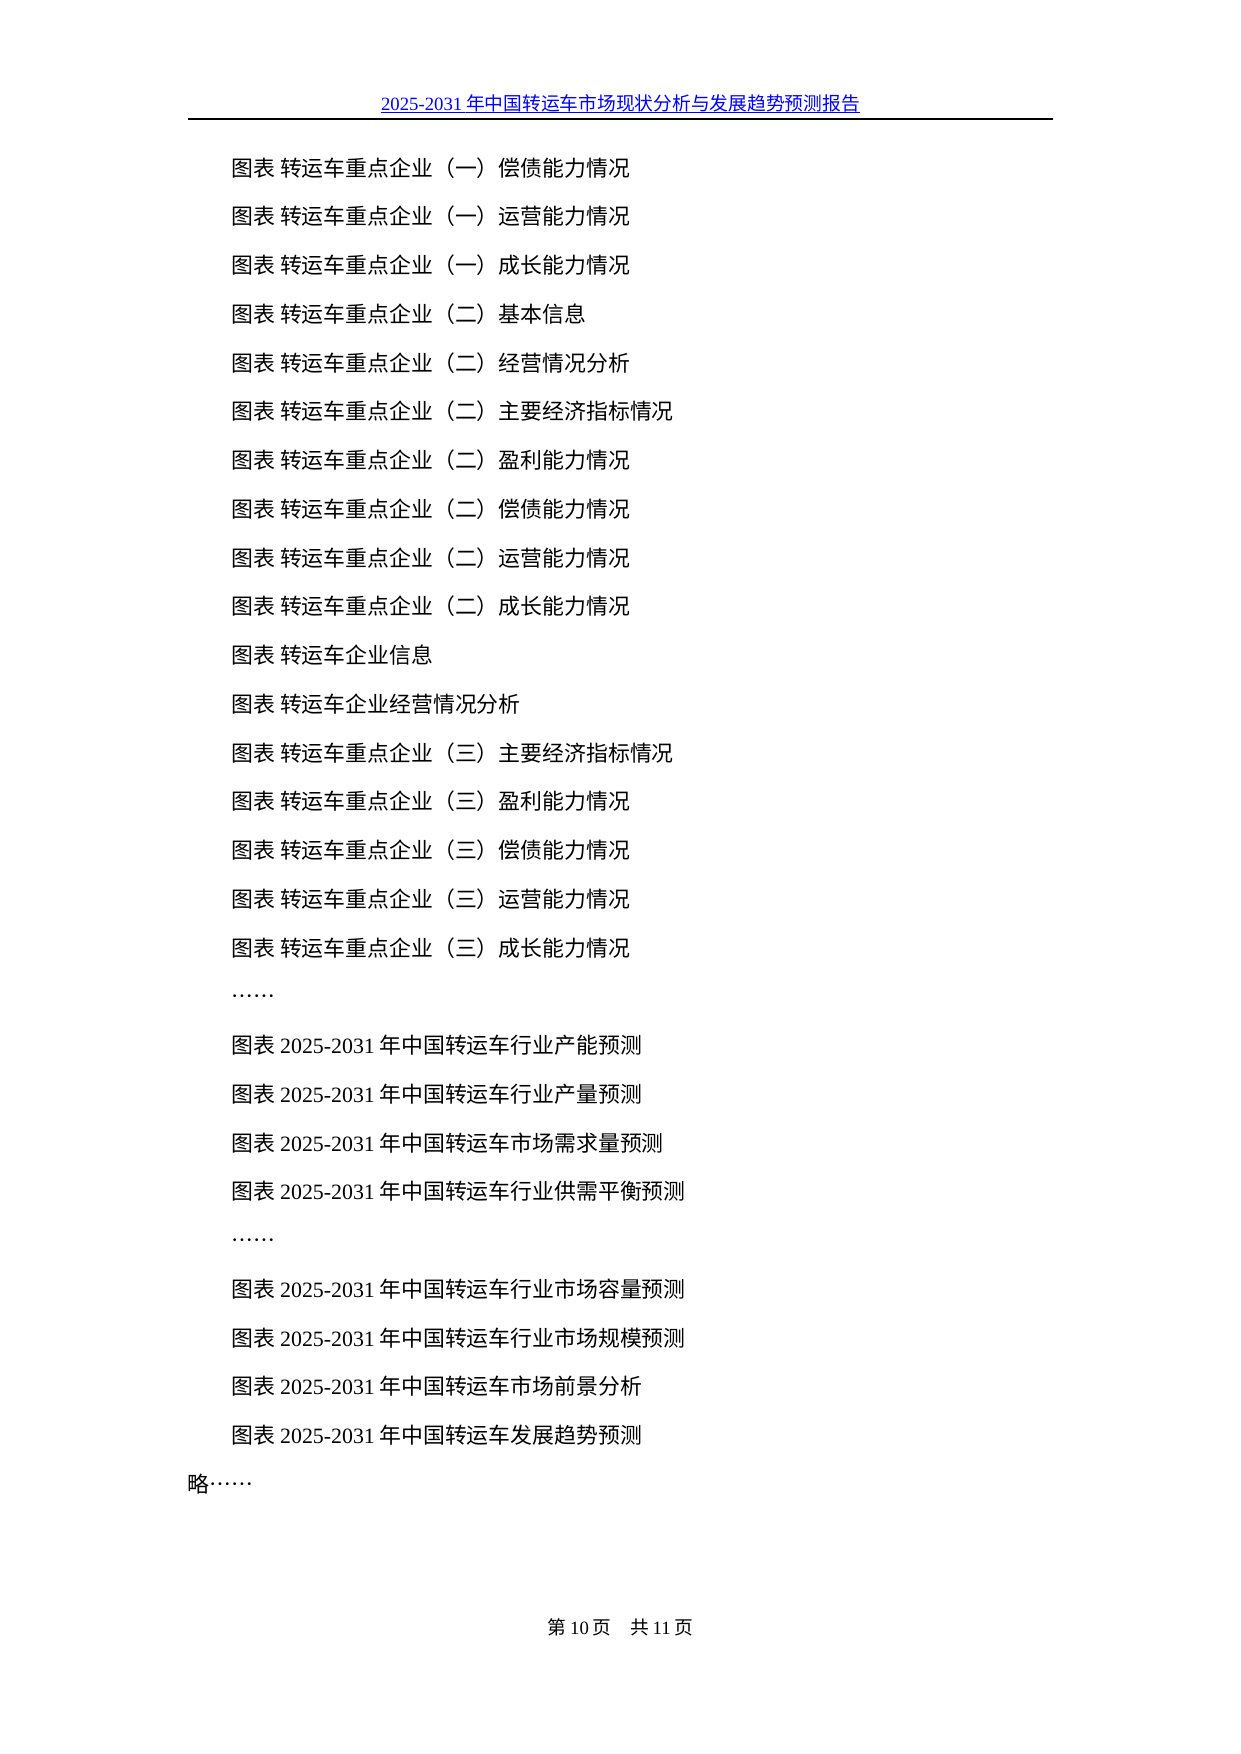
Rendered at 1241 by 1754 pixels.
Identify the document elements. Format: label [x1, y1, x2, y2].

text [187, 150, 1053, 1499]
